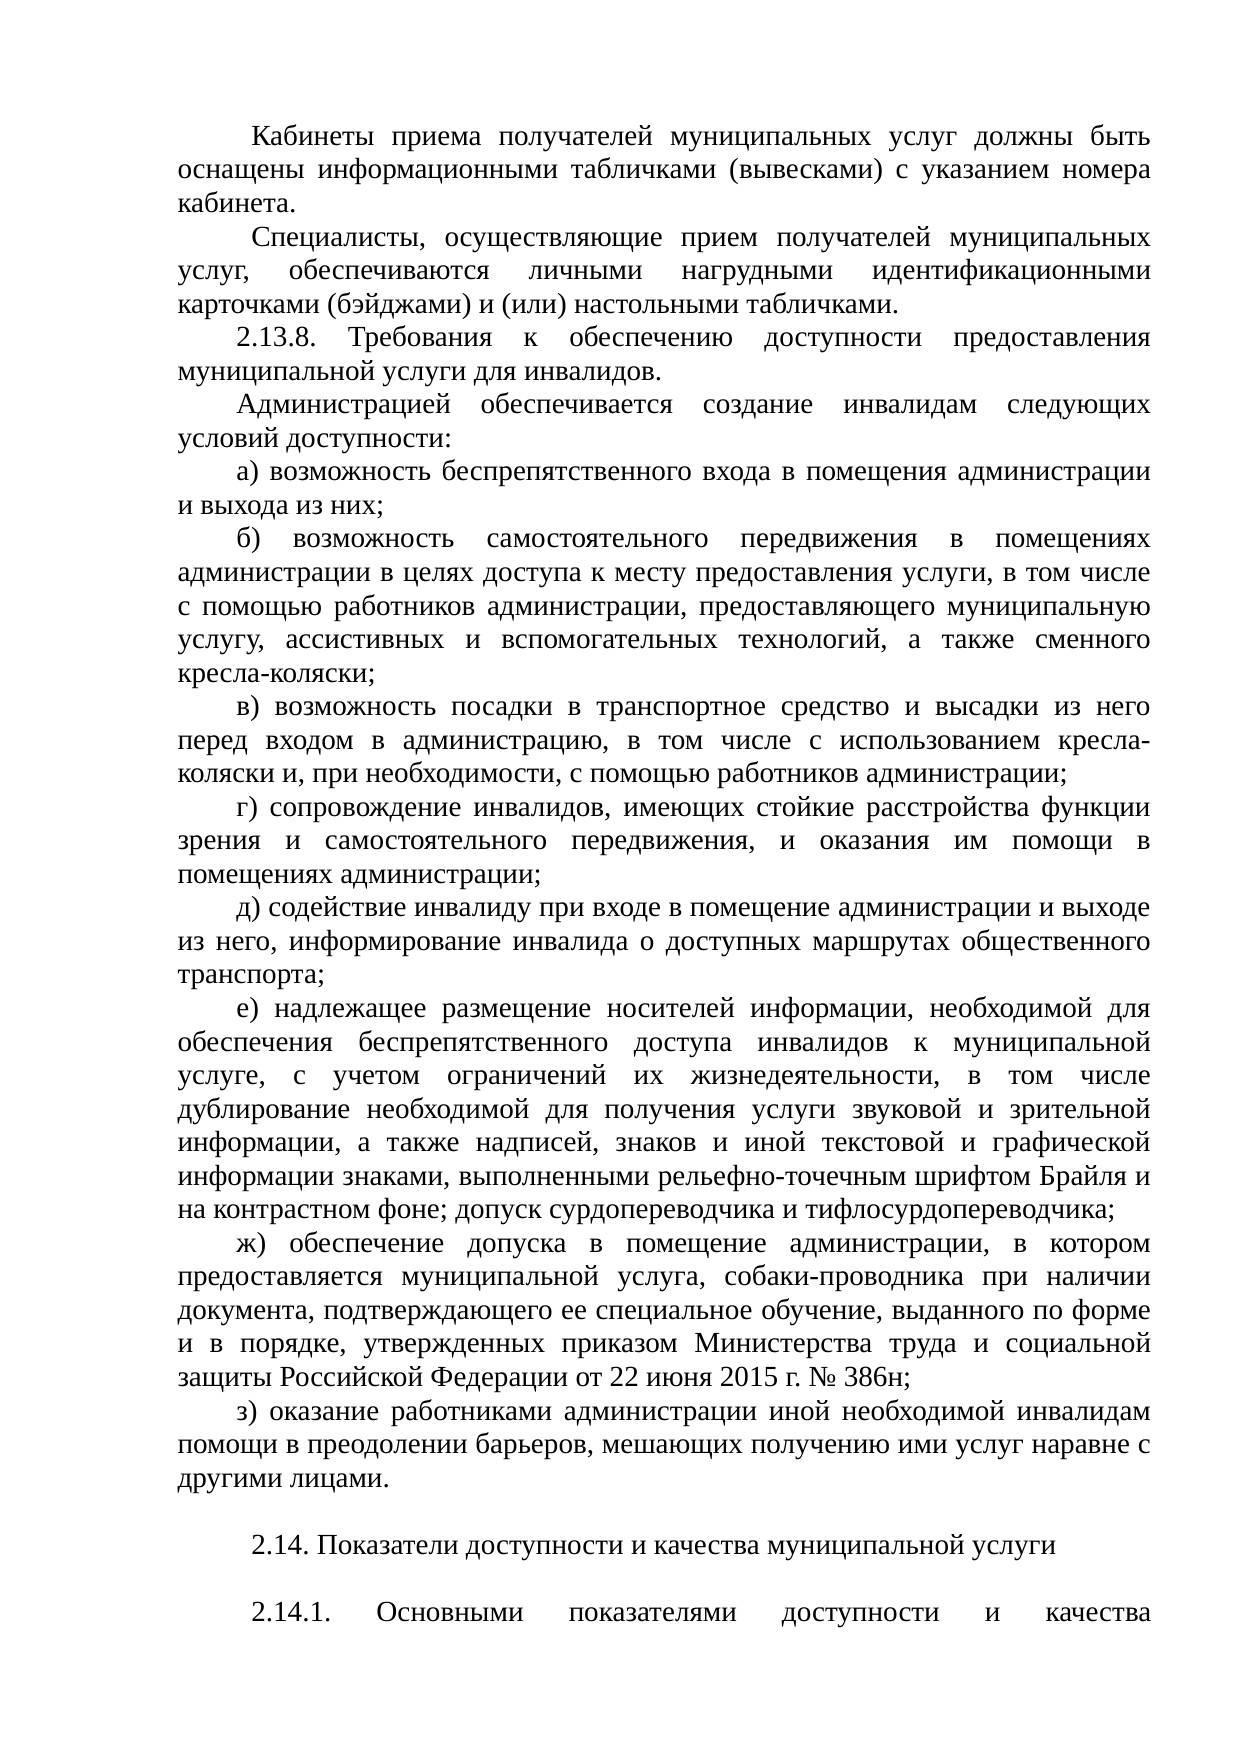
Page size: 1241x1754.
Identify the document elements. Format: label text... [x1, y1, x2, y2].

text Кабинеты приема получателей муниципальных услуг должны быть оснащены информационными табличками (вывесками) с указанием номера кабинета. [177, 118, 1152, 219]
text Администрацией обеспечивается создание инвалидам следующих условий доступности: [177, 386, 1152, 453]
text б) возможность самостоятельного передвижения в помещениях администрации в целях доступа к месту предоставления услуги, в том числе с помощью работников администрации, предоставляющего муниципальную услугу, ассистивных и вспомогательных технологий, а также сменного кресла-коляски; [177, 521, 1152, 688]
text з) оказание работниками администрации иной необходимой инвалидам помощи в преодолении барьеров, мешающих получению ими услуг наравне с другими лицами. [177, 1393, 1152, 1493]
text в) возможность посадки в транспортное средство и высадки из него перед входом в администрацию, в том числе с использованием кресла-коляски и, при необходимости, с помощью работников администрации; [177, 688, 1152, 789]
text а) возможность беспрепятственного входа в помещения администрации и выхода из них; [177, 453, 1152, 521]
text г) сопровождение инвалидов, имеющих стойкие расстройства функции зрения и самостоятельного передвижения, и оказания им помощи в помещениях администрации; [177, 789, 1152, 889]
text ж) обеспечение допуска в помещение администрации, в котором предоставляется муниципальной услуга, собаки-проводника при наличии документа, подтверждающего ее специальное обучение, выданного по форме и в порядке, утвержденных приказом Министерства труда и социальной защиты Российской Федерации от 22 июня 2015 г. № 386н; [177, 1225, 1152, 1393]
text 2.13.8. Требования к обеспечению доступности предоставления муниципальной услуги для инвалидов. [177, 319, 1152, 386]
text е) надлежащее размещение носителей информации, необходимой для обеспечения беспрепятственного доступа инвалидов к муниципальной услуге, с учетом ограничений их жизнедеятельности, в том числе дублирование необходимой для получения услуги звуковой и зрительной информации, а также надписей, знаков и иной текстовой и графической информации знаками, выполненными рельефно-точечным шрифтом Брайля и на контрастном фоне; допуск сурдопереводчика и тифлосурдопереводчика; [177, 990, 1152, 1225]
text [177, 1594, 1152, 1627]
text Специалисты, осуществляющие прием получателей муниципальных услуг, обеспечиваются личными нагрудными идентификационными карточками (бэйджами) и (или) настольными табличками. [177, 219, 1152, 319]
text 2.14. Показатели доступности и качества муниципальной услуги [177, 1527, 1152, 1560]
text д) содействие инвалиду при входе в помещение администрации и выходе из него, информирование инвалида о доступных маршрутах общественного транспорта; [177, 889, 1152, 990]
